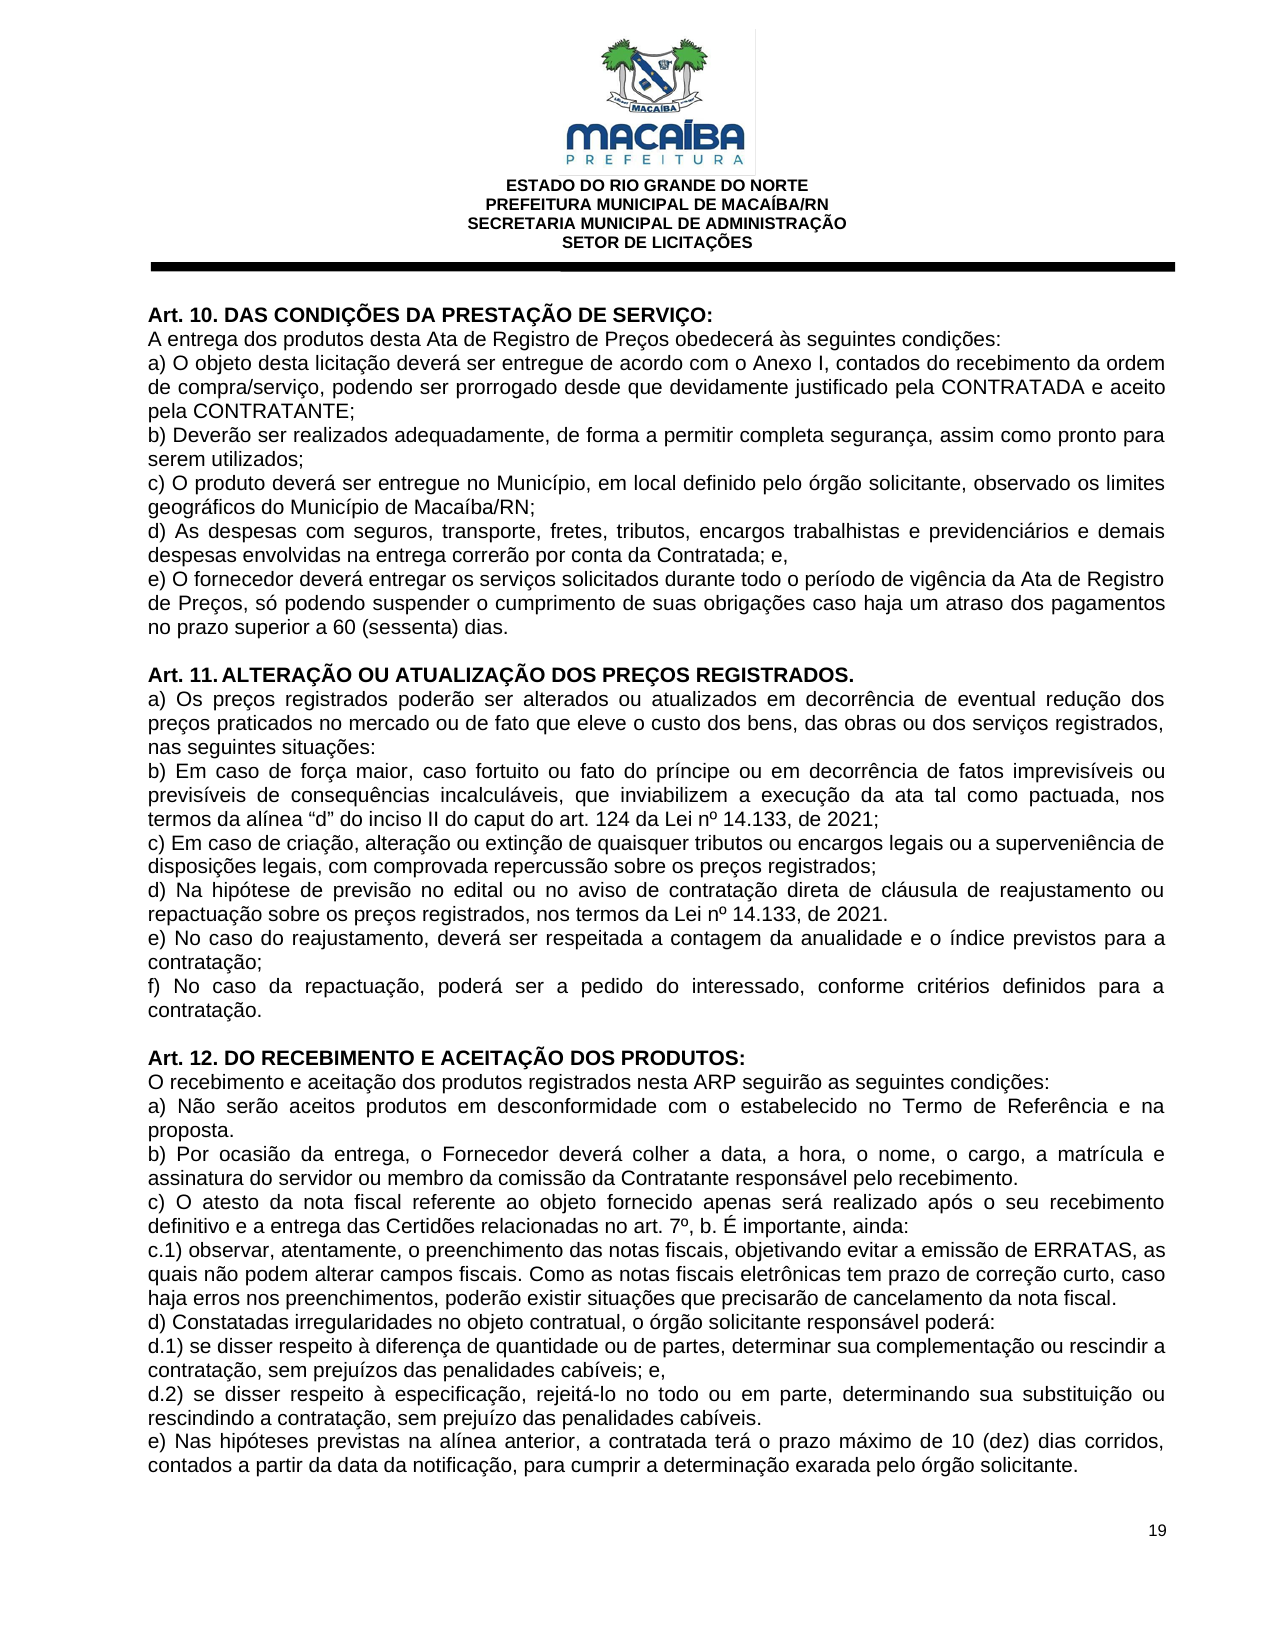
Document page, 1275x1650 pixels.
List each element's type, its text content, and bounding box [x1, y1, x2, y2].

text Art. 11. ALTERAÇÃO OU ATUALIZAÇÃO DOS PREÇOS REGISTRADOS. [148, 663, 1167, 687]
text O recebimento e aceitação dos produtos registrados nesta ARP seguirão as seguintes condições: [148, 1070, 1167, 1094]
text a) O objeto desta licitação deverá ser entregue de acordo com o Anexo I, contados do recebimento da ordem de compra/serviço, podendo ser prorrogado desde que devidamente justificado pela CONTRATADA e aceito pela CONTRATANTE; [148, 351, 1167, 423]
text e) O fornecedor deverá entregar os serviços solicitados durante todo o período de vigência da Ata de Registro de Preços, só podendo suspender o cumprimento de suas obrigações caso haja um atraso dos pagamentos no prazo superior a 60 (sessenta) dias. [148, 567, 1167, 639]
text d) As despesas com seguros, transporte, fretes, tributos, encargos trabalhistas e previdenciários e demais despesas envolvidas na entrega correrão por conta da Contratada; e, [148, 519, 1167, 567]
text e) No caso do reajustamento, deverá ser respeitada a contagem da anualidade e o índice previstos para a contratação; [148, 926, 1167, 974]
text Art. 10. DAS CONDIÇÕES DA PRESTAÇÃO DE SERVIÇO: [148, 303, 1167, 327]
text Art. 12. DO RECEBIMENTO E ACEITAÇÃO DOS PRODUTOS: [148, 1046, 1167, 1070]
text b) Deverão ser realizados adequadamente, de forma a permitir completa segurança, assim como pronto para serem utilizados; [148, 423, 1167, 471]
picture [558, 29, 756, 176]
text f) No caso da repactuação, poderá ser a pedido do interessado, conforme critérios definidos para a contratação. [148, 974, 1167, 1022]
text d) Constatadas irregularidades no objeto contratual, o órgão solicitante responsável poderá: [148, 1309, 1167, 1333]
text d.2) se disser respeito à especificação, rejeitá-lo no todo ou em parte, determinando sua substituição ou rescindindo a contratação, sem prejuízo das penalidades cabíveis. [148, 1381, 1167, 1429]
text d.1) se disser respeito à diferença de quantidade ou de partes, determinar sua complementação ou rescindir a contratação, sem prejuízos das penalidades cabíveis; e, [148, 1333, 1167, 1381]
text d) Na hipótese de previsão no edital ou no aviso de contratação direta de cláusula de reajustamento ou repactuação sobre os preços registrados, nos termos da Lei nº 14.133, de 2021. [148, 878, 1167, 926]
text c.1) observar, atentamente, o preenchimento das notas fiscais, objetivando evitar a emissão de ERRATAS, as quais não podem alterar campos fiscais. Como as notas fiscais eletrônicas tem prazo de correção curto, caso haja erros nos preenchimentos, poderão existir situações que precisarão de cancelamento da nota fiscal. [148, 1238, 1167, 1309]
text c) Em caso de criação, alteração ou extinção de quaisquer tributos ou encargos legais ou a superveniência de disposições legais, com comprovada repercussão sobre os preços registrados; [148, 830, 1167, 878]
text e) Nas hipóteses previstas na alínea anterior, a contratada terá o prazo máximo de 10 (dez) dias corridos, contados a partir da data da notificação, para cumprir a determinação exarada pelo órgão solicitante. [148, 1429, 1167, 1477]
text c) O produto deverá ser entregue no Município, em local definido pelo órgão solicitante, observado os limites geográficos do Município de Macaíba/RN; [148, 471, 1167, 519]
text b) Em caso de força maior, caso fortuito ou fato do príncipe ou em decorrência de fatos imprevisíveis ou previsíveis de consequências incalculáveis, que inviabilizem a execução da ata tal como pactuada, nos termos da alínea “d” do inciso II do caput do art. 124 da Lei nº 14.133, de 2021; [148, 758, 1167, 830]
text c) O atesto da nota fiscal referente ao objeto fornecido apenas será realizado após o seu recebimento definitivo e a entrega das Certidões relacionadas no art. 7º, b. É importante, ainda: [148, 1190, 1167, 1238]
text a) Não serão aceitos produtos em desconformidade com o estabelecido no Termo de Referência e na proposta. [148, 1094, 1167, 1142]
text a) Os preços registrados poderão ser alterados ou atualizados em decorrência de eventual redução dos preços praticados no mercado ou de fato que eleve o custo dos bens, das obras ou dos serviços registrados, nas seguintes situações: [148, 687, 1167, 758]
text b) Por ocasião da entrega, o Fornecedor deverá colher a data, a hora, o nome, o cargo, a matrícula e assinatura do servidor ou membro da comissão da Contratante responsável pelo recebimento. [148, 1142, 1167, 1190]
text A entrega dos produtos desta Ata de Registro de Preços obedecerá às seguintes condições: [148, 327, 1167, 351]
